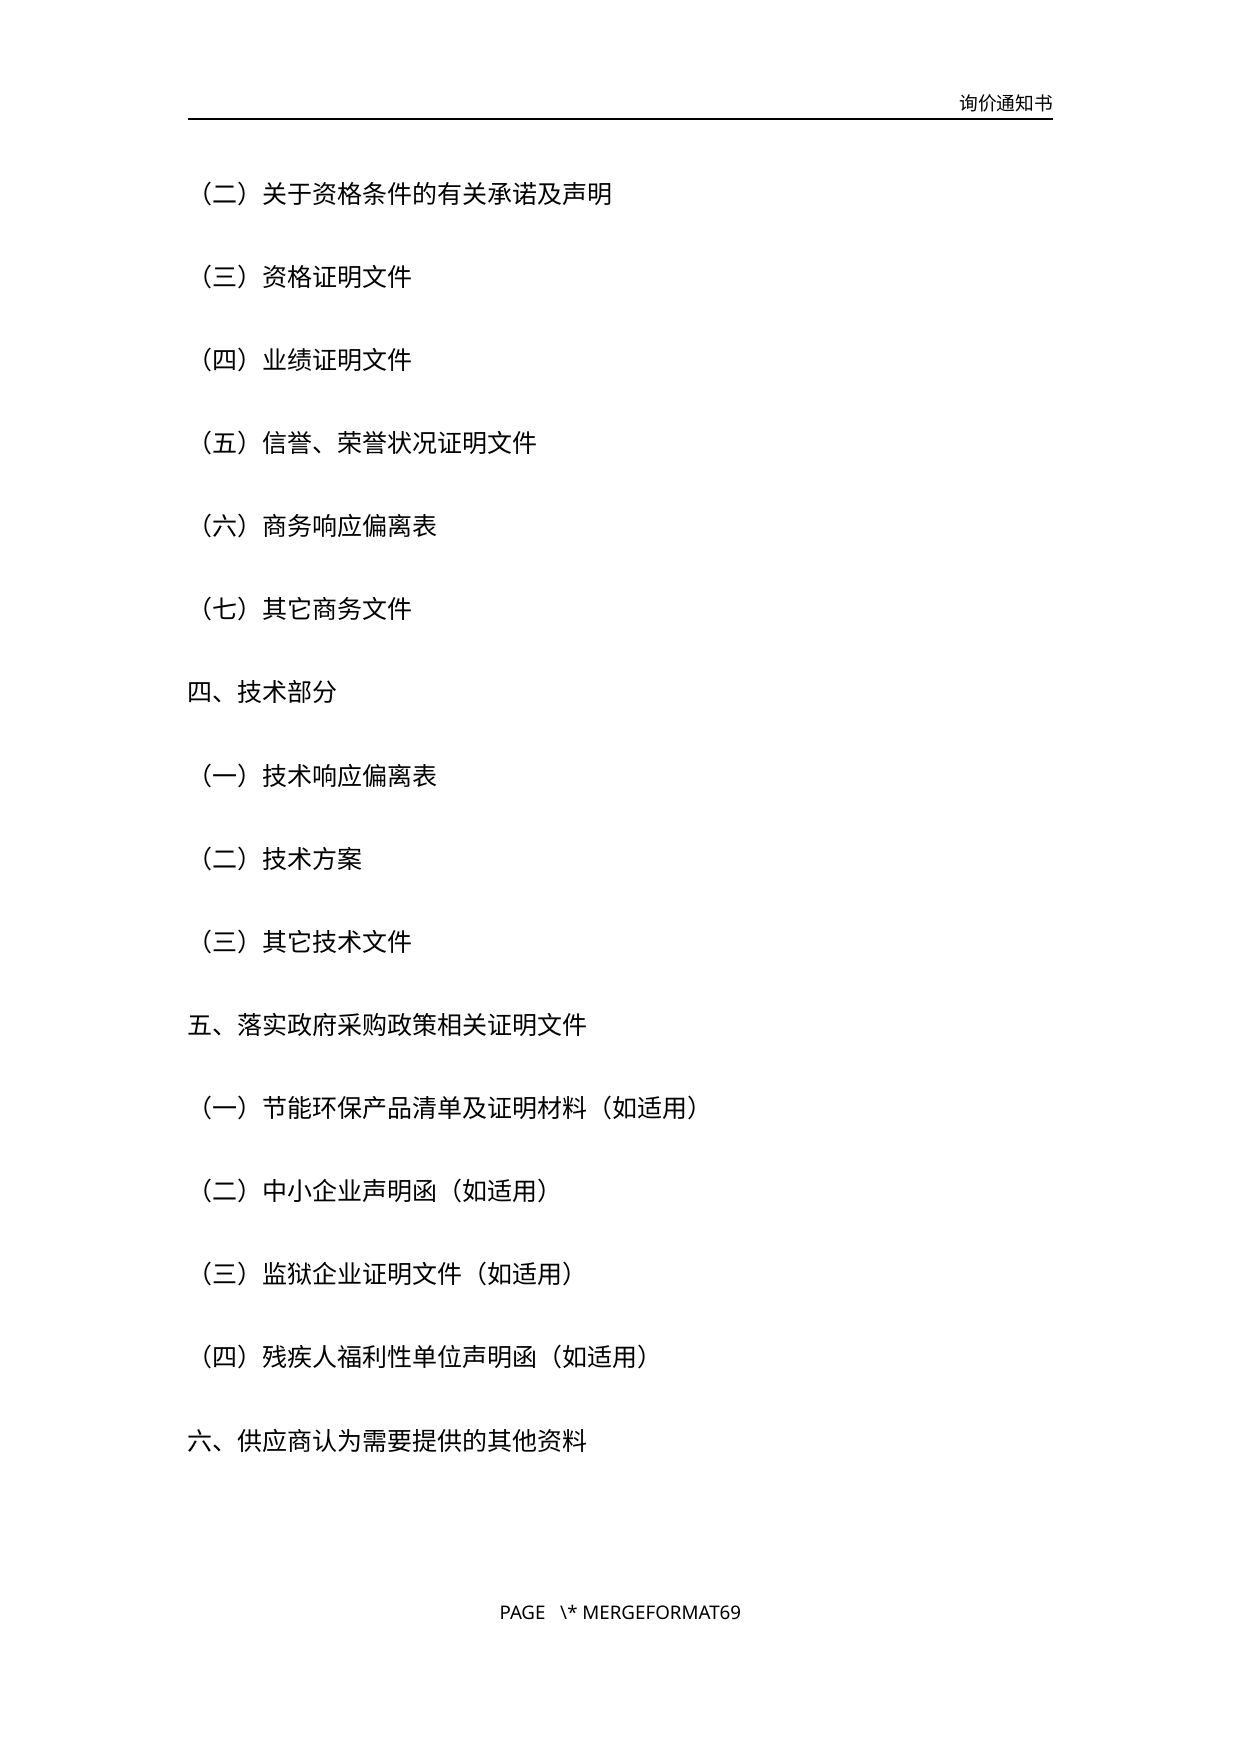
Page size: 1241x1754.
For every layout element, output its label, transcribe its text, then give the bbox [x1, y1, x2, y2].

text （四）残疾人福利性单位声明函（如适用） [187, 1323, 1053, 1388]
text 五、落实政府采购政策相关证明文件 [187, 991, 1053, 1056]
text （二）技术方案 [187, 825, 1053, 890]
text （四）业绩证明文件 [187, 326, 1053, 391]
text （二）关于资格条件的有关承诺及声明 [187, 160, 1053, 225]
text 四、技术部分 [187, 658, 1053, 723]
text （一）节能环保产品清单及证明材料（如适用） [187, 1074, 1053, 1139]
text （六）商务响应偏离表 [187, 492, 1053, 557]
text （三）其它技术文件 [187, 908, 1053, 973]
text （二）中小企业声明函（如适用） [187, 1157, 1053, 1222]
text 六、供应商认为需要提供的其他资料 [187, 1407, 1053, 1472]
text （三）资格证明文件 [187, 243, 1053, 308]
text （七）其它商务文件 [187, 575, 1053, 640]
text （五）信誉、荣誉状况证明文件 [187, 409, 1053, 474]
text （一）技术响应偏离表 [187, 742, 1053, 807]
text （三）监狱企业证明文件（如适用） [187, 1240, 1053, 1305]
